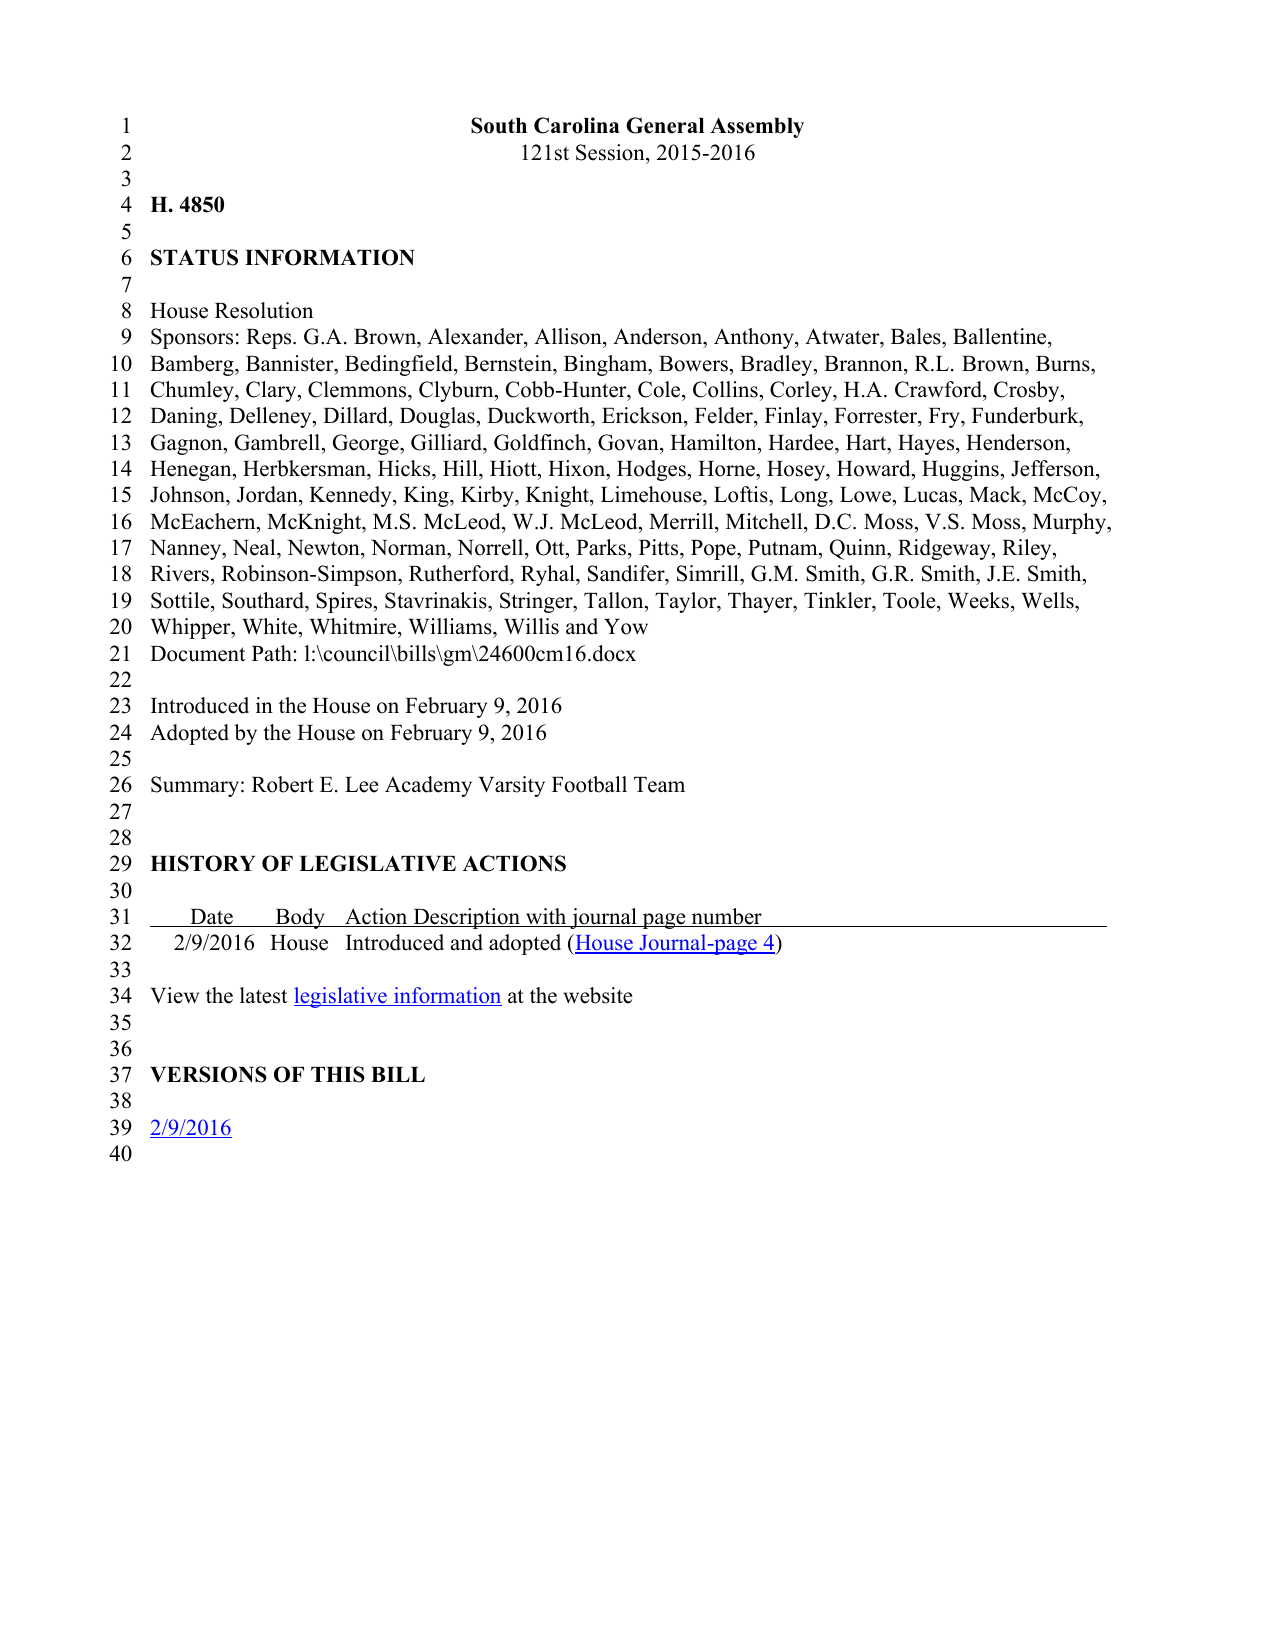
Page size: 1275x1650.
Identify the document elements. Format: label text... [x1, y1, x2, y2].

text House Resolution [150, 297, 1125, 323]
text Adopted by the House on February 9, 2016 [150, 719, 1125, 745]
text VERSIONS OF THIS BILL [150, 1061, 1125, 1088]
text Summary: Robert E. Lee Academy Varsity Football Team [150, 771, 1125, 798]
text 2/9/2016 [150, 1114, 1125, 1140]
text STATUS INFORMATION [150, 244, 1125, 271]
text Sponsors: Reps. G.A. Brown, Alexander, Allison, Anderson, Anthony, Atwater, Bales, Ballentine, Bamberg, Bannister, Bedingfield, Bernstein, Bingham, Bowers, Bradley, Brannon, R.L. Brown, Burns, Chumley, Clary, Clemmons, Clyburn, Cobb-Hunter, Cole, Collins, Corley, H.A. Crawford, Crosby, Daning, Delleney, Dillard, Douglas, Duckworth, Erickson, Felder, Finlay, Forrester, Fry, Funderburk, Gagnon, Gambrell, George, Gilliard, Goldfinch, Govan, Hamilton, Hardee, Hart, Hayes, Henderson, Henegan, Herbkersman, Hicks, Hill, Hiott, Hixon, Hodges, Horne, Hosey, Howard, Huggins, Jefferson, Johnson, Jordan, Kennedy, King, Kirby, Knight, Limehouse, Loftis, Long, Lowe, Lucas, Mack, McCoy, McEachern, McKnight, M.S. McLeod, W.J. McLeod, Merrill, Mitchell, D.C. Moss, V.S. Moss, Murphy, Nanney, Neal, Newton, Norman, Norrell, Ott, Parks, Pitts, Pope, Putnam, Quinn, Ridgeway, Riley, Rivers, Robinson-Simpson, Rutherford, Ryhal, Sandifer, Simrill, G.M. Smith, G.R. Smith, J.E. Smith, Sottile, Southard, Spires, Stavrinakis, Stringer, Tallon, Taylor, Thayer, Tinkler, Toole, Weeks, Wells, Whipper, White, Whitmire, Williams, Willis and Yow [150, 323, 1125, 639]
text Date Body Action Description with journal page number [150, 903, 1125, 929]
text HISTORY OF LEGISLATIVE ACTIONS [150, 850, 1125, 877]
text H. 4850 [150, 192, 1125, 218]
text Document Path: l:\council\bills\gm\24600cm16.docx [150, 639, 1125, 666]
text 2/9/2016 House Introduced and adopted (House Journal-page 4) [150, 929, 1125, 956]
text South Carolina General Assembly [150, 112, 1125, 139]
text Introduced in the House on February 9, 2016 [150, 692, 1125, 719]
text View the latest legislative information at the website [150, 982, 1125, 1008]
text 121st Session, 2015-2016 [150, 139, 1125, 165]
